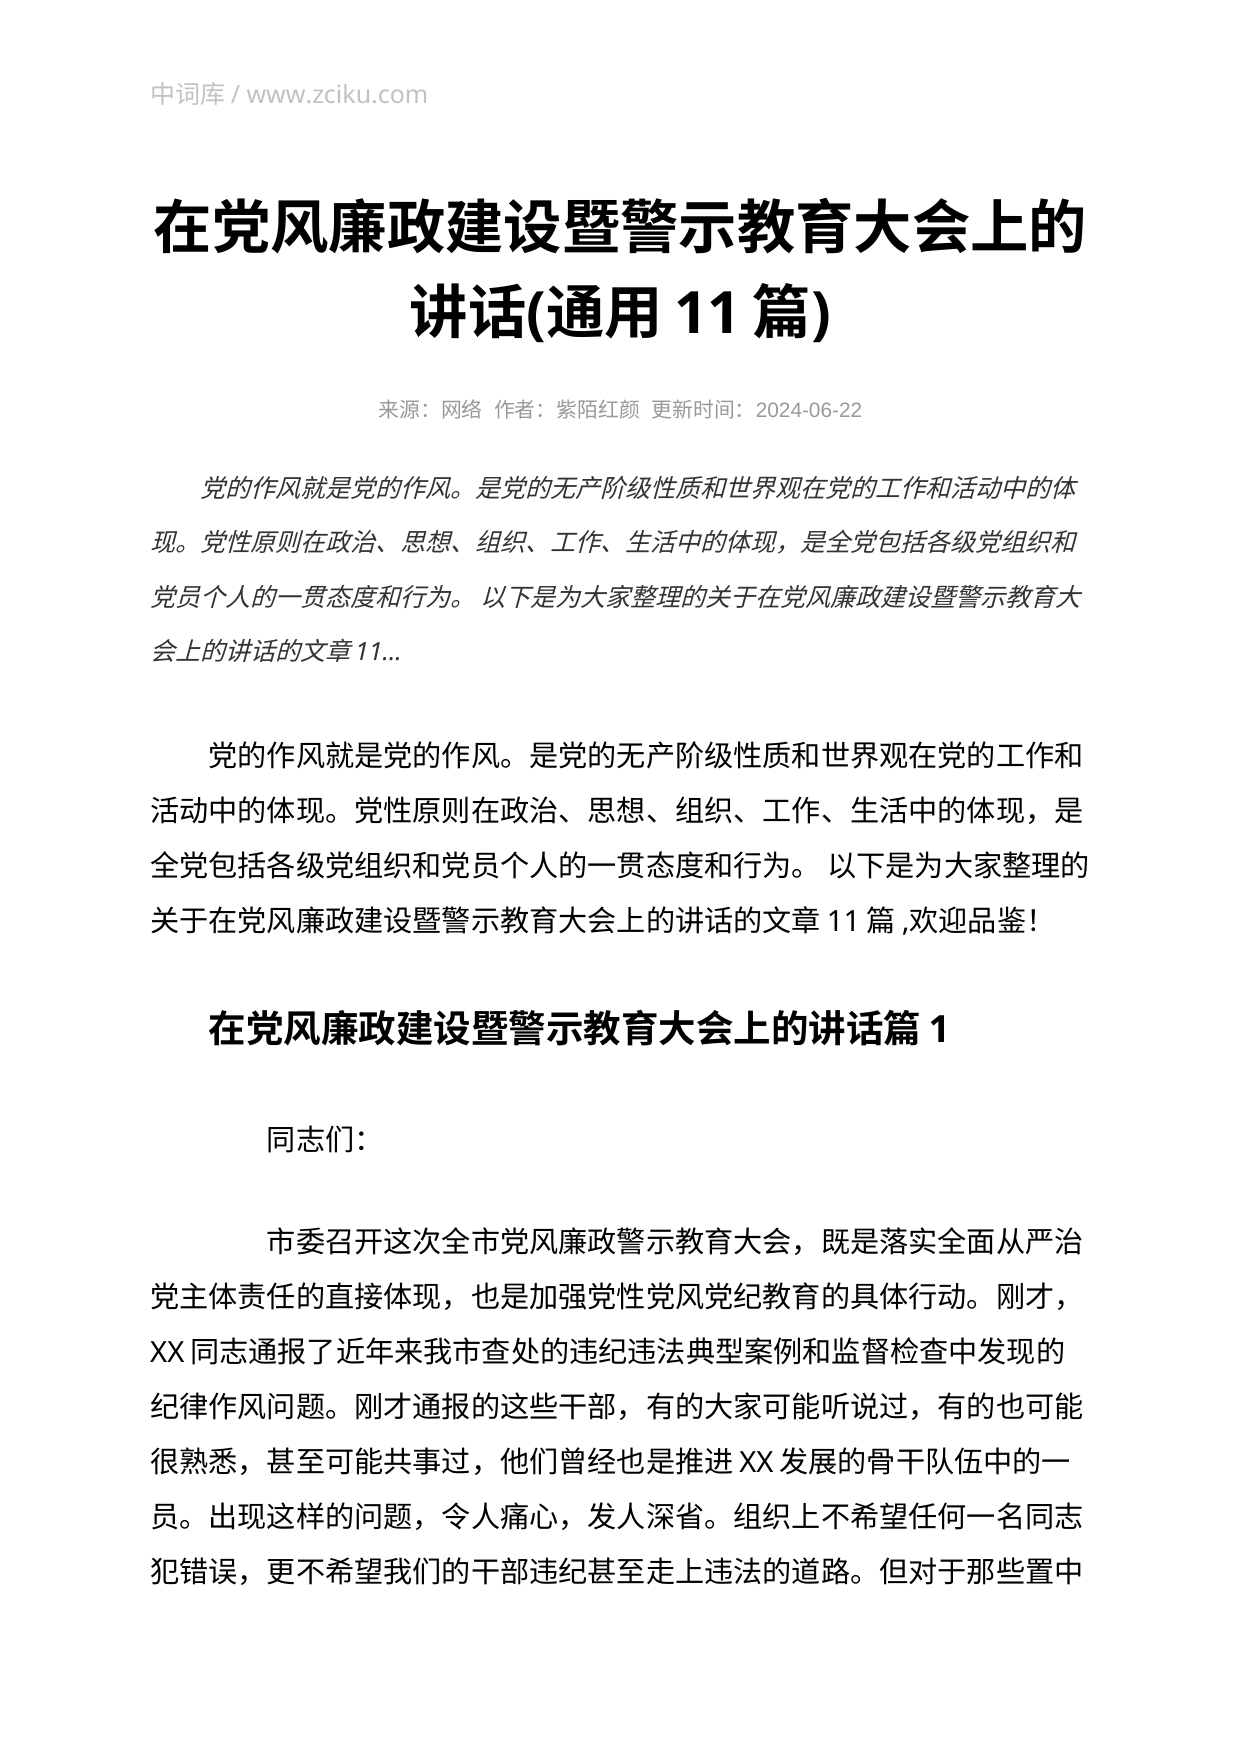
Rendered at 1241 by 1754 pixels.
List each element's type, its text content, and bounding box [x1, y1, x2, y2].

text 在党风廉政建设暨警示教育大会上的讲话篇1 [150, 999, 1090, 1054]
text 党的作风就是党的作风。是党的无产阶级性质和世界观在党的工作和活动中的体现。党性原则在政治、思想、组织、工作、生活中的体现，是全党包括各级党组织和党员个人的一贯态度和行为。 以下是为大家整理的关于在党风廉政建设暨警示教育大会上的讲话的文章11篇 ,欢迎品鉴！ [150, 733, 1090, 940]
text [150, 1219, 1090, 1591]
subtitle 在党风廉政建设暨警示教育大会上的讲话(通用11篇) [150, 181, 1090, 351]
text 党的作风就是党的作风。是党的无产阶级性质和世界观在党的工作和活动中的体现。党性原则在政治、思想、组织、工作、生活中的体现，是全党包括各级党组织和党员个人的一贯态度和行为。 以下是为大家整理的关于在党风廉政建设暨警示教育大会上的讲话的文章11... [150, 468, 1090, 668]
text 同志们： [150, 1117, 1090, 1159]
text 来源：网络 作者：紫陌红颜 更新时间：2024-06-22 [150, 397, 1090, 421]
